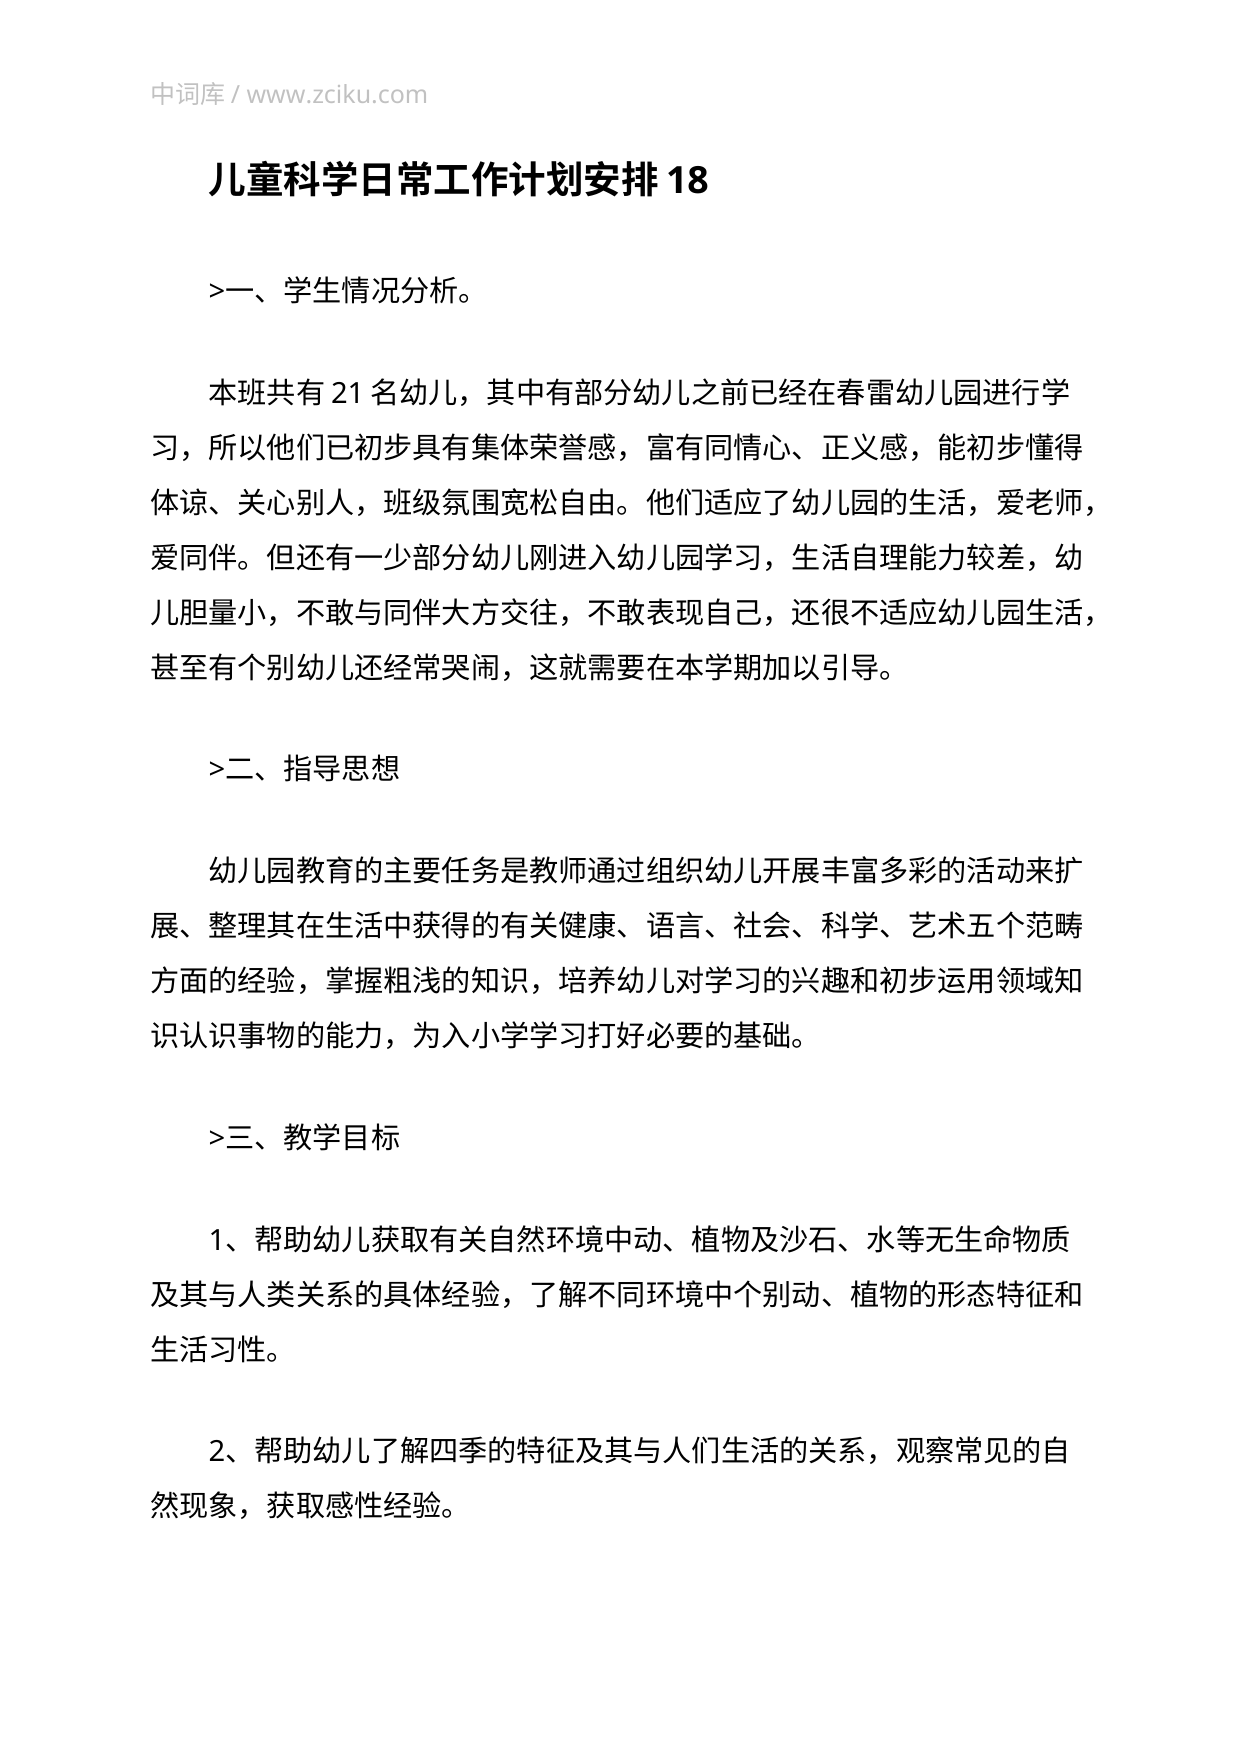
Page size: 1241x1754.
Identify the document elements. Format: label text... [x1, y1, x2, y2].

text 1、帮助幼儿获取有关自然环境中动、植物及沙石、水等无生命物质及其与人类关系的具体经验，了解不同环境中个别动、植物的形态特征和生活习性。 [150, 1216, 1090, 1368]
text >三、教学目标 [150, 1114, 1090, 1157]
text 2、帮助幼儿了解四季的特征及其与人们生活的关系，观察常见的自然现象，获取感性经验。 [150, 1428, 1090, 1525]
text >一、学生情况分析。 [150, 268, 1090, 310]
text 本班共有21名幼儿，其中有部分幼儿之前已经在春雷幼儿园进行学习，所以他们已初步具有集体荣誉感，富有同情心、正义感，能初步懂得体谅、关心别人，班级氛围宽松自由。他们适应了幼儿园的生活，爱老师，爱同伴。但还有一少部分幼儿刚进入幼儿园学习，生活自理能力较差，幼儿胆量小，不敢与同伴大方交往，不敢表现自己，还很不适应幼儿园生活，甚至有个别幼儿还经常哭闹，这就需要在本学期加以引导。 [150, 369, 1090, 686]
text >二、指导思想 [150, 746, 1090, 788]
text 儿童科学日常工作计划安排18 [150, 150, 1090, 204]
text 幼儿园教育的主要任务是教师通过组织幼儿开展丰富多彩的活动来扩展、整理其在生活中获得的有关健康、语言、社会、科学、艺术五个范畴方面的经验，掌握粗浅的知识，培养幼儿对学习的兴趣和初步运用领域知识认识事物的能力，为入小学学习打好必要的基础。 [150, 848, 1090, 1055]
